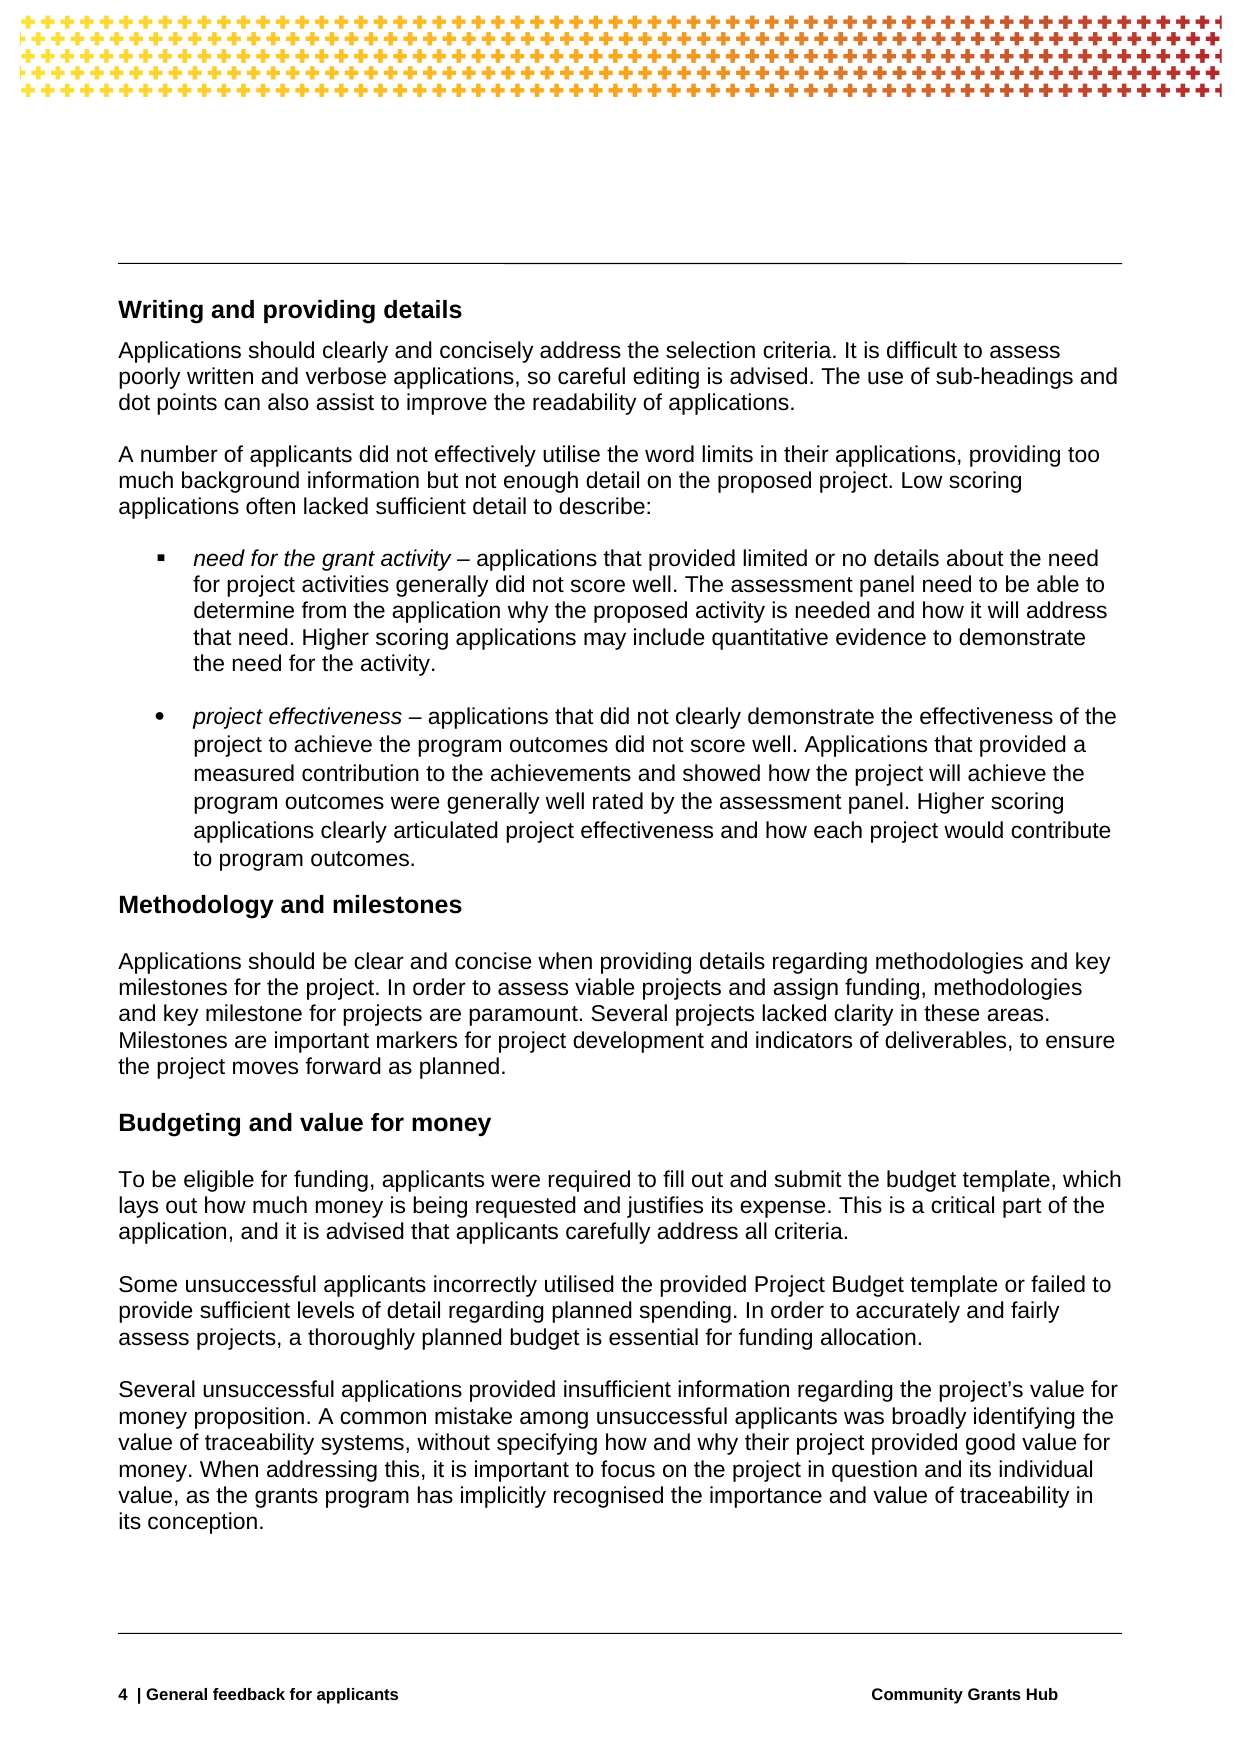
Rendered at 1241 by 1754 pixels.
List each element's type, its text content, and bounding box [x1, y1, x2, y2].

text Writing and providing details [118, 295, 1122, 324]
text Some unsuccessful applicants incorrectly utilised the provided Project Budget template or failed to provide sufficient levels of detail regarding planned spending. In order to accurately and fairly assess projects, a thoroughly planned budget is essential for funding allocation. [118, 1271, 1122, 1350]
list need for the grant activity – applications that provided limited or no details about the need for project activities generally did not score well. The assessment panel need to be able to determine from the application why the proposed activity is needed and how it will address that need. Higher scoring applications may include quantitative evidence to demonstrate the need for the activity. [156, 545, 1122, 676]
text Methodology and milestones [118, 890, 1122, 919]
list project effectiveness – applications that did not clearly demonstrate the effectiveness of the project to achieve the program outcomes did not score well. Applications that provided a measured contribution to the achievements and showed how the project will achieve the program outcomes were generally well rated by the assessment panel. Higher scoring applications clearly articulated project effectiveness and how each project would contribute to program outcomes. [156, 703, 1122, 871]
text Applications should clearly and concisely address the selection criteria. It is difficult to assess poorly written and verbose applications, so careful editing is advised. The use of sub-headings and dot points can also assist to improve the readability of applications. [118, 337, 1122, 416]
picture [0, 0, 1241, 107]
text To be eligible for funding, applicants were required to fill out and submit the budget template, which lays out how much money is being requested and justifies its expense. This is a critical part of the application, and it is advised that applicants carefully address all criteria. [118, 1166, 1122, 1245]
text Applications should be clear and concise when providing details regarding methodologies and key milestones for the project. In order to assess viable projects and assign funding, methodologies and key milestone for projects are paramount. Several projects lacked clarity in these areas. Milestones are important markers for project development and indicators of deliverables, to ensure the project moves forward as planned. [118, 948, 1122, 1079]
text Budgeting and value for money [118, 1108, 1122, 1137]
text Several unsuccessful applications provided insufficient information regarding the project’s value for money proposition. A common mistake among unsuccessful applicants was broadly identifying the value of traceability systems, without specifying how and why their project provided good value for money. When addressing this, it is important to focus on the project in question and its individual value, as the grants program has implicitly recognised the importance and value of traceability in its conception. [118, 1376, 1122, 1534]
text A number of applicants did not effectively utilise the word limits in their applications, providing too much background information but not enough detail on the proposed project. Low scoring applications often lacked sufficient detail to describe: [118, 441, 1122, 520]
